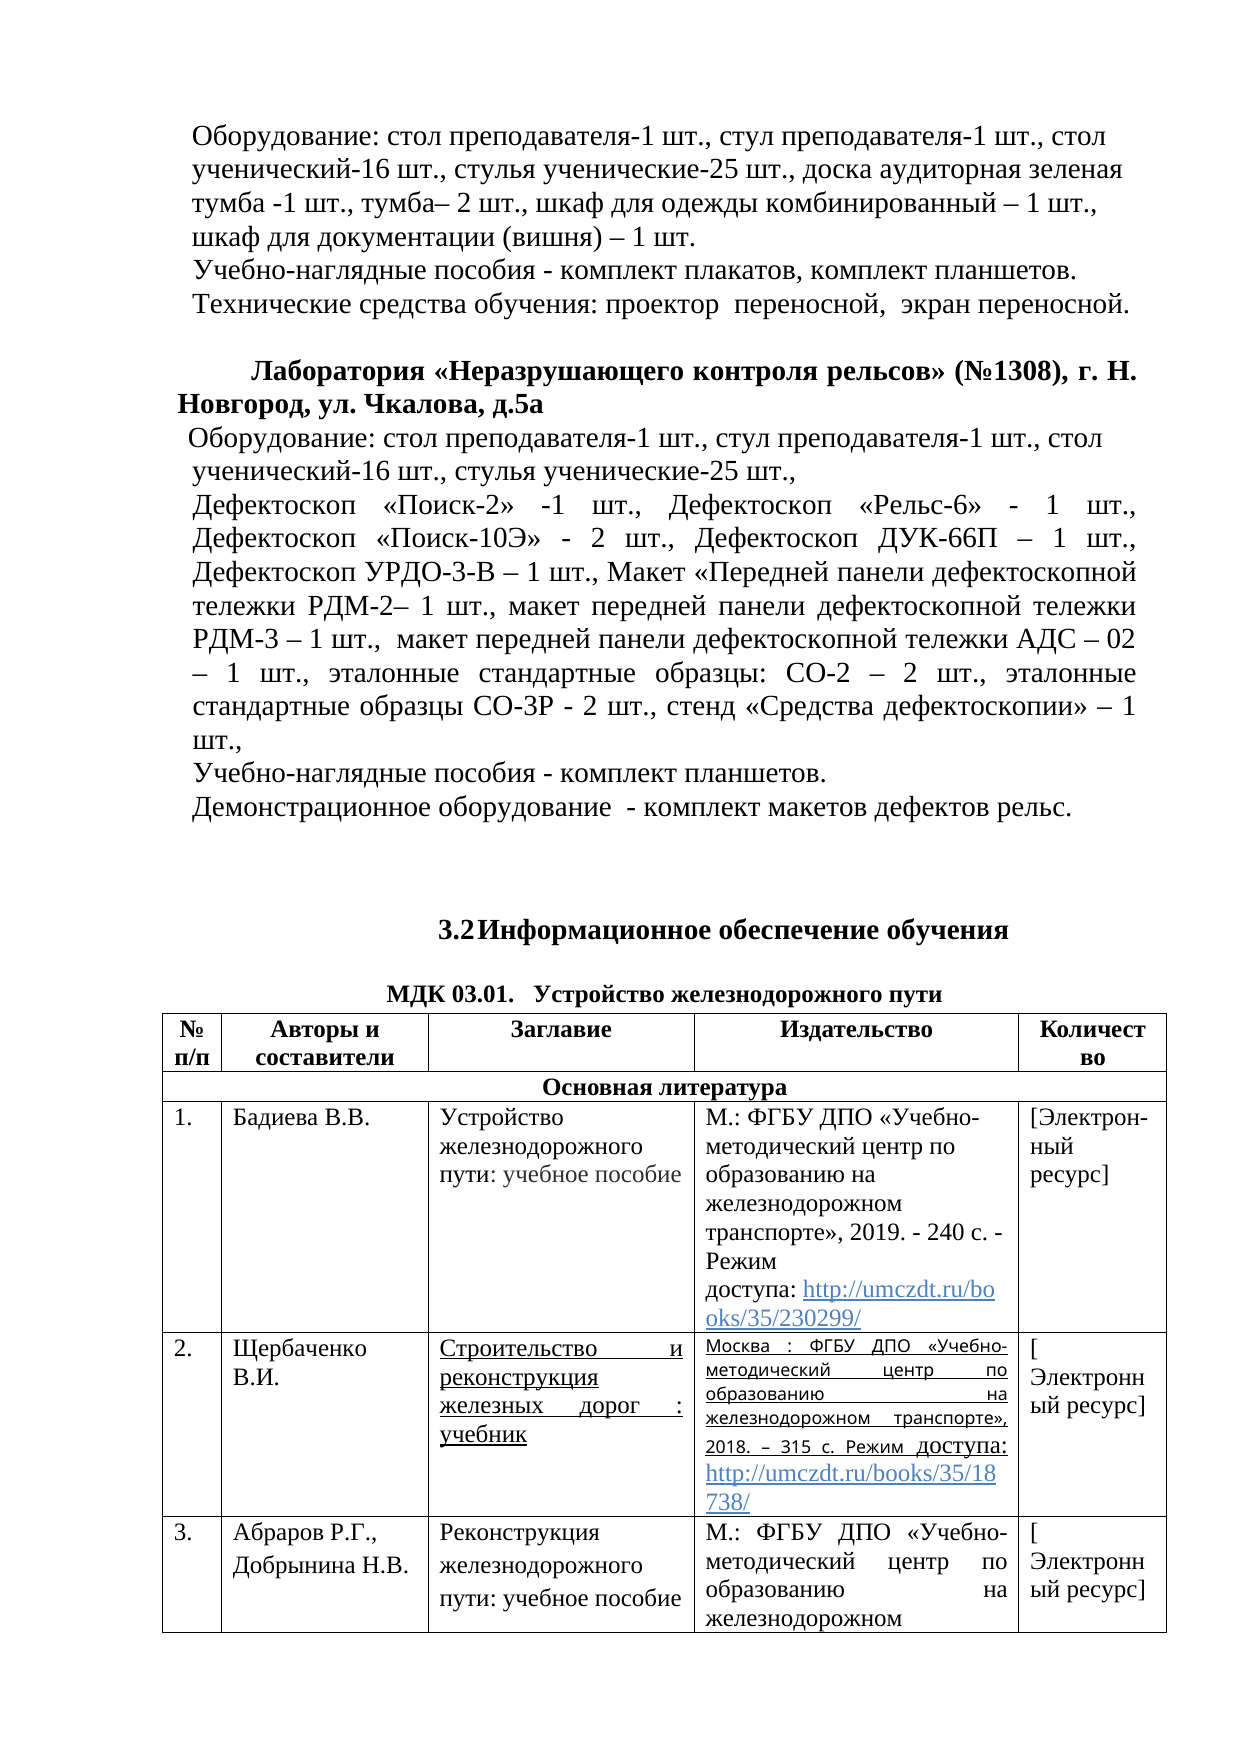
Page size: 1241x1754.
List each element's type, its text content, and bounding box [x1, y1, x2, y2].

table_cell Бадиева В.В. [222, 1102, 428, 1332]
text Лаборатория «Неразрушающего контроля рельсов» (№1308), г. Н. Новгород, ул. Чкалова, д.5а [177, 353, 1137, 420]
table_header Авторы и составители [222, 1014, 428, 1071]
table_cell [222, 1517, 428, 1632]
table_cell Устройство железнодорожного пути: учебное пособие [429, 1102, 694, 1332]
table_header Количест во [1019, 1014, 1166, 1071]
table_header Заглавие [429, 1014, 694, 1071]
table_cell 3. [163, 1517, 221, 1632]
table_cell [429, 1517, 694, 1632]
text Дефектоскоп «Поиск-2» -1 шт., Дефектоскоп «Рельс-6» - 1 шт., Дефектоскоп «Поиск-10Э» - 2 шт., Дефектоскоп ДУК-66П – 1 шт., Дефектоскоп УРДО-3-В – 1 шт., Макет «Передней панели дефектоскопной тележки РДМ-2– 1 шт., макет передней панели дефектоскопной тележки РДМ-3 – 1 шт., макет передней панели дефектоскопной тележки АДС – 02 – 1 шт., эталонные стандартные образцы: СО-2 – 2 шт., эталонные стандартные образцы СО-3Р - 2 шт., стенд «Средства дефектоскопии» – 1 шт., [192, 487, 1137, 755]
text Демонстрационное оборудование - комплект макетов дефектов рельс. [177, 789, 1152, 822]
text Учебно-наглядные пособия - комплект планшетов. [192, 755, 1137, 789]
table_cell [1019, 1517, 1166, 1632]
text Оборудование: стол преподавателя-1 шт., стул преподавателя-1 шт., стол ученический-16 шт., стулья ученические-25 шт., доска аудиторная зеленая тумба -1 шт., тумба– 2 шт., шкаф для одежды комбинированный – 1 шт., шкаф для документации (вишня) – 1 шт. [192, 118, 1137, 252]
table_cell Основная литература [163, 1072, 1166, 1101]
text Технические средства обучения: проектор переносной, экран переносной. [177, 286, 1152, 319]
table_cell 2. [163, 1333, 221, 1516]
table_cell 1. [163, 1102, 221, 1332]
table_cell Щербаченко В.И. [222, 1333, 428, 1516]
list Информационное обеспечение обучения [295, 912, 1152, 946]
table_cell Москва : ФГБУ ДПО «Учебно-методический центр по образованию на железнодорожном транспорте», 2018. – 315 c. Режим доступа: http://umczdt.ru/books/35/18738/ [695, 1333, 1018, 1516]
table_cell М.: ФГБУ ДПО «Учебно-методический центр по образованию на железнодорожном транспорте», 2019. - 240 с. - Режим доступа: http://umczdt.ru/books/35/230299/ [695, 1102, 1018, 1332]
text ученический-16 шт., стулья ученические-25 шт., [177, 453, 1137, 487]
table_header № п/п [163, 1014, 221, 1071]
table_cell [695, 1517, 1018, 1632]
table_cell Строительство и реконструкция железных дорог : учебник [429, 1333, 694, 1516]
text Учебно-наглядные пособия - комплект плакатов, комплект планшетов. [192, 252, 1137, 286]
text Оборудование: стол преподавателя-1 шт., стул преподавателя-1 шт., стол [177, 420, 1137, 453]
table_header Издательство [695, 1014, 1018, 1071]
table_cell [Электрон-ный ресурс] [1019, 1102, 1166, 1332]
text МДК 03.01. Устройство железнодорожного пути [177, 979, 1152, 1008]
table_cell [Электронный ресурс] [1019, 1333, 1166, 1516]
